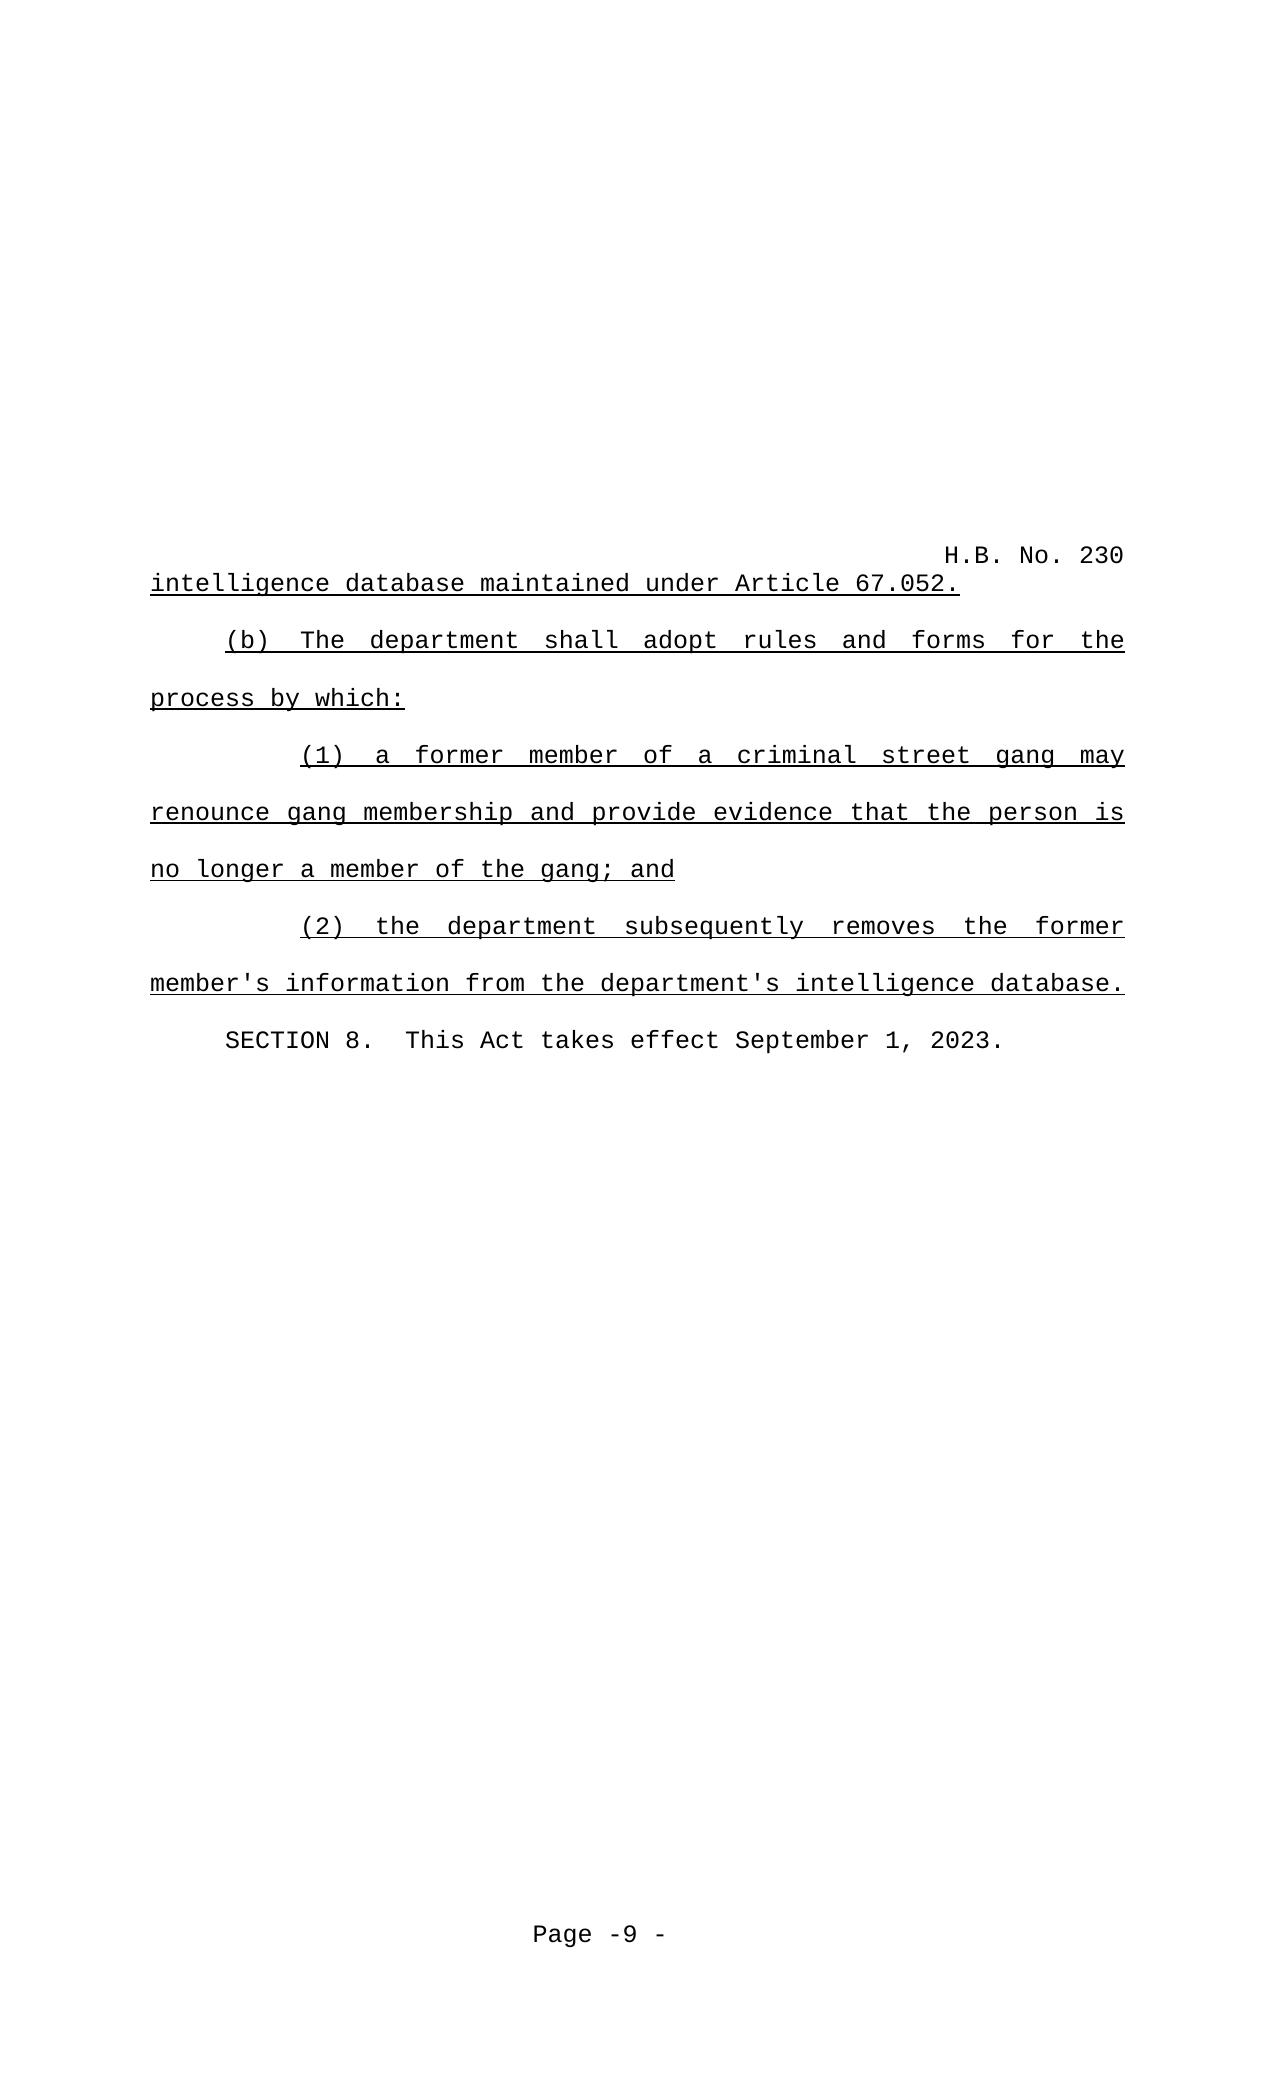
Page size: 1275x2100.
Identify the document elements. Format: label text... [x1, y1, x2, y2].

text (1) a former member of a criminal street gang may renounce gang membership and provide evidence that the person is no longer a member of the gang; and [150, 742, 1125, 822]
text (1) a former member of a criminal street gang may renounce gang membership and provide evidence that the person is no longer a member of the gang; and [150, 824, 1125, 885]
text (2) the department subsequently removes the former member's information from the department's intelligence database. [150, 913, 1125, 994]
text SECTION 8. This Act takes effect September 1, 2023. [150, 1027, 1125, 1056]
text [150, 571, 1125, 599]
text (b) The department shall adopt rules and forms for the process by which: [150, 628, 1125, 713]
